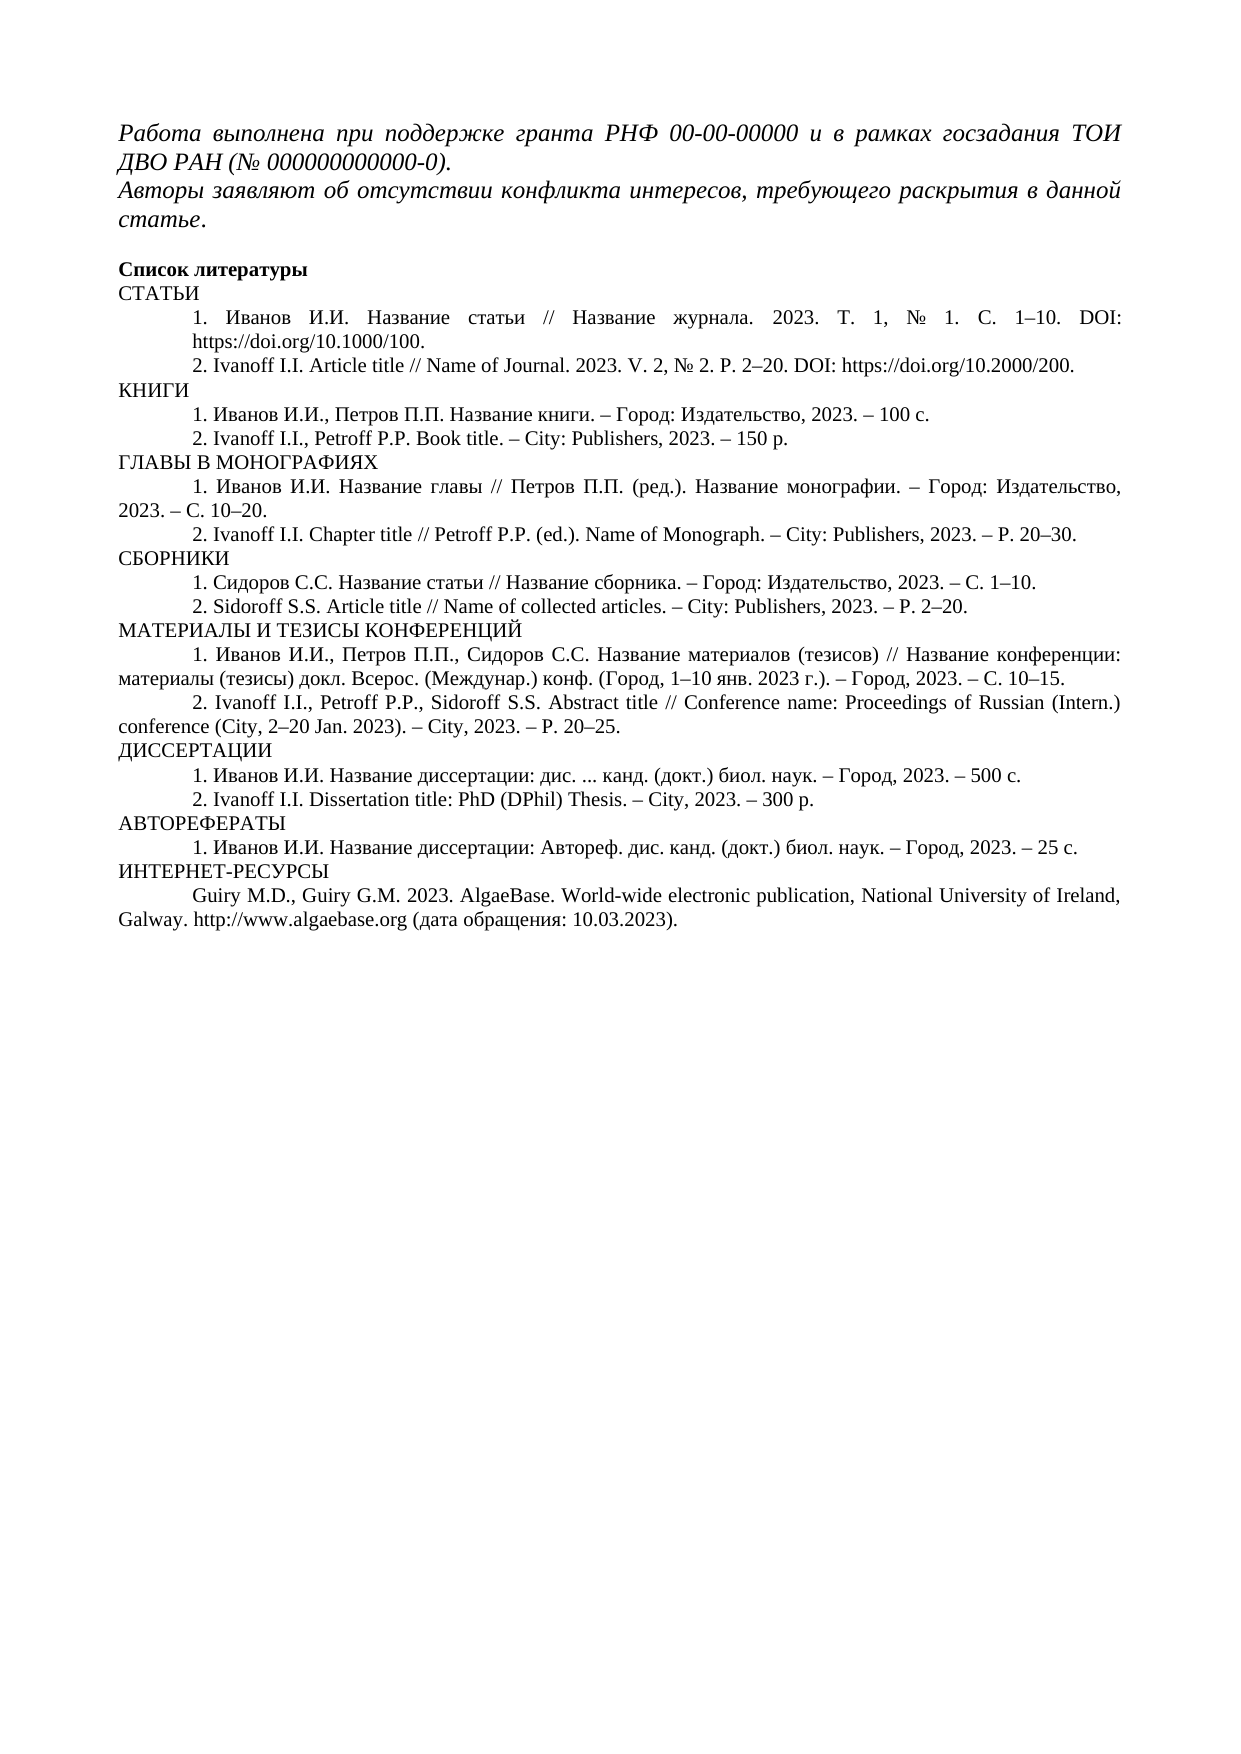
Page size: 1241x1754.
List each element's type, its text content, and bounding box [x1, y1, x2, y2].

text 2. Ivanoff I.I., Petroff P.P. Book title. – City: Publishers, 2023. – 150 p. [118, 426, 1122, 450]
text 1. Иванов И.И., Петров П.П. Название книги. – Город: Издательство, 2023. – 100 с. [118, 402, 1122, 426]
text Список литературы [118, 257, 1122, 281]
text СБОРНИКИ [118, 546, 1122, 570]
text 1. Сидоров С.С. Название статьи // Название сборника. – Город: Издательство, 2023. – С. 1–10. [118, 570, 1122, 594]
text 2. Sidoroff S.S. Article title // Name of collected articles. – City: Publishers, 2023. – P. 2–20. [118, 594, 1122, 618]
text 1. Иванов И.И. Название диссертации: дис. ... канд. (докт.) биол. наук. – Город, 2023. – 500 с. [118, 762, 1122, 787]
text 1. Иванов И.И. Название диссертации: Автореф. дис. канд. (докт.) биол. наук. – Город, 2023. – 25 с. [118, 835, 1122, 859]
text 1. Иванов И.И., Петров П.П., Сидоров С.С. Название материалов (тезисов) // Название конференции: материалы (тезисы) докл. Всерос. (Междунар.) конф. (Город, 1–10 янв. 2023 г.). – Город, 2023. – С. 10–15. [118, 642, 1122, 690]
text ИНТЕРНЕТ-РЕСУРСЫ [118, 859, 1122, 883]
text СТАТЬИ [118, 281, 1122, 305]
text 2. Ivanoff I.I. Article title // Name of Journal. 2023. V. 2, № 2. P. 2–20. DOI: https://doi.org/10.2000/200. [192, 353, 1122, 377]
text АВТОРЕФЕРАТЫ [118, 811, 1122, 835]
text Авторы заявляют об отсутствии конфликта интересов, требующего раскрытия в данной статье. [118, 176, 1122, 233]
text 2. Ivanoff I.I. Dissertation title: PhD (DPhil) Thesis. – City, 2023. – 300 p. [118, 787, 1122, 811]
text 1. Иванов И.И. Название статьи // Название журнала. 2023. Т. 1, № 1. С. 1–10. DOI: https://doi.org/10.1000/100. [192, 305, 1122, 353]
text МАТЕРИАЛЫ И ТЕЗИСЫ КОНФЕРЕНЦИЙ [118, 618, 1122, 642]
text КНИГИ [118, 377, 1122, 402]
text 1. Иванов И.И. Название главы // Петров П.П. (ред.). Название монографии. – Город: Издательство, 2023. – С. 10–20. [118, 474, 1122, 522]
text Работа выполнена при поддержке гранта РНФ 00-00-00000 и в рамках госзадания ТОИ ДВО РАН (№ 000000000000-0). [118, 118, 1122, 176]
text Guiry M.D., Guiry G.M. 2023. AlgaeBase. World-wide electronic publication, National University of Ireland, Galway. http://www.algaebase.org (дата обращения: 10.03.2023). [118, 883, 1122, 931]
text 2. Ivanoff I.I. Chapter title // Petroff P.P. (ed.). Name of Monograph. – City: Publishers, 2023. – P. 20–30. [118, 522, 1122, 546]
text 2. Ivanoff I.I., Petroff P.P., Sidoroff S.S. Abstract title // Conference name: Proceedings of Russian (Intern.) conference (City, 2–20 Jan. 2023). – City, 2023. – P. 20–25. [118, 690, 1122, 738]
text ДИССЕРТАЦИИ [118, 738, 1122, 762]
text ГЛАВЫ В МОНОГРАФИЯХ [118, 450, 1122, 474]
